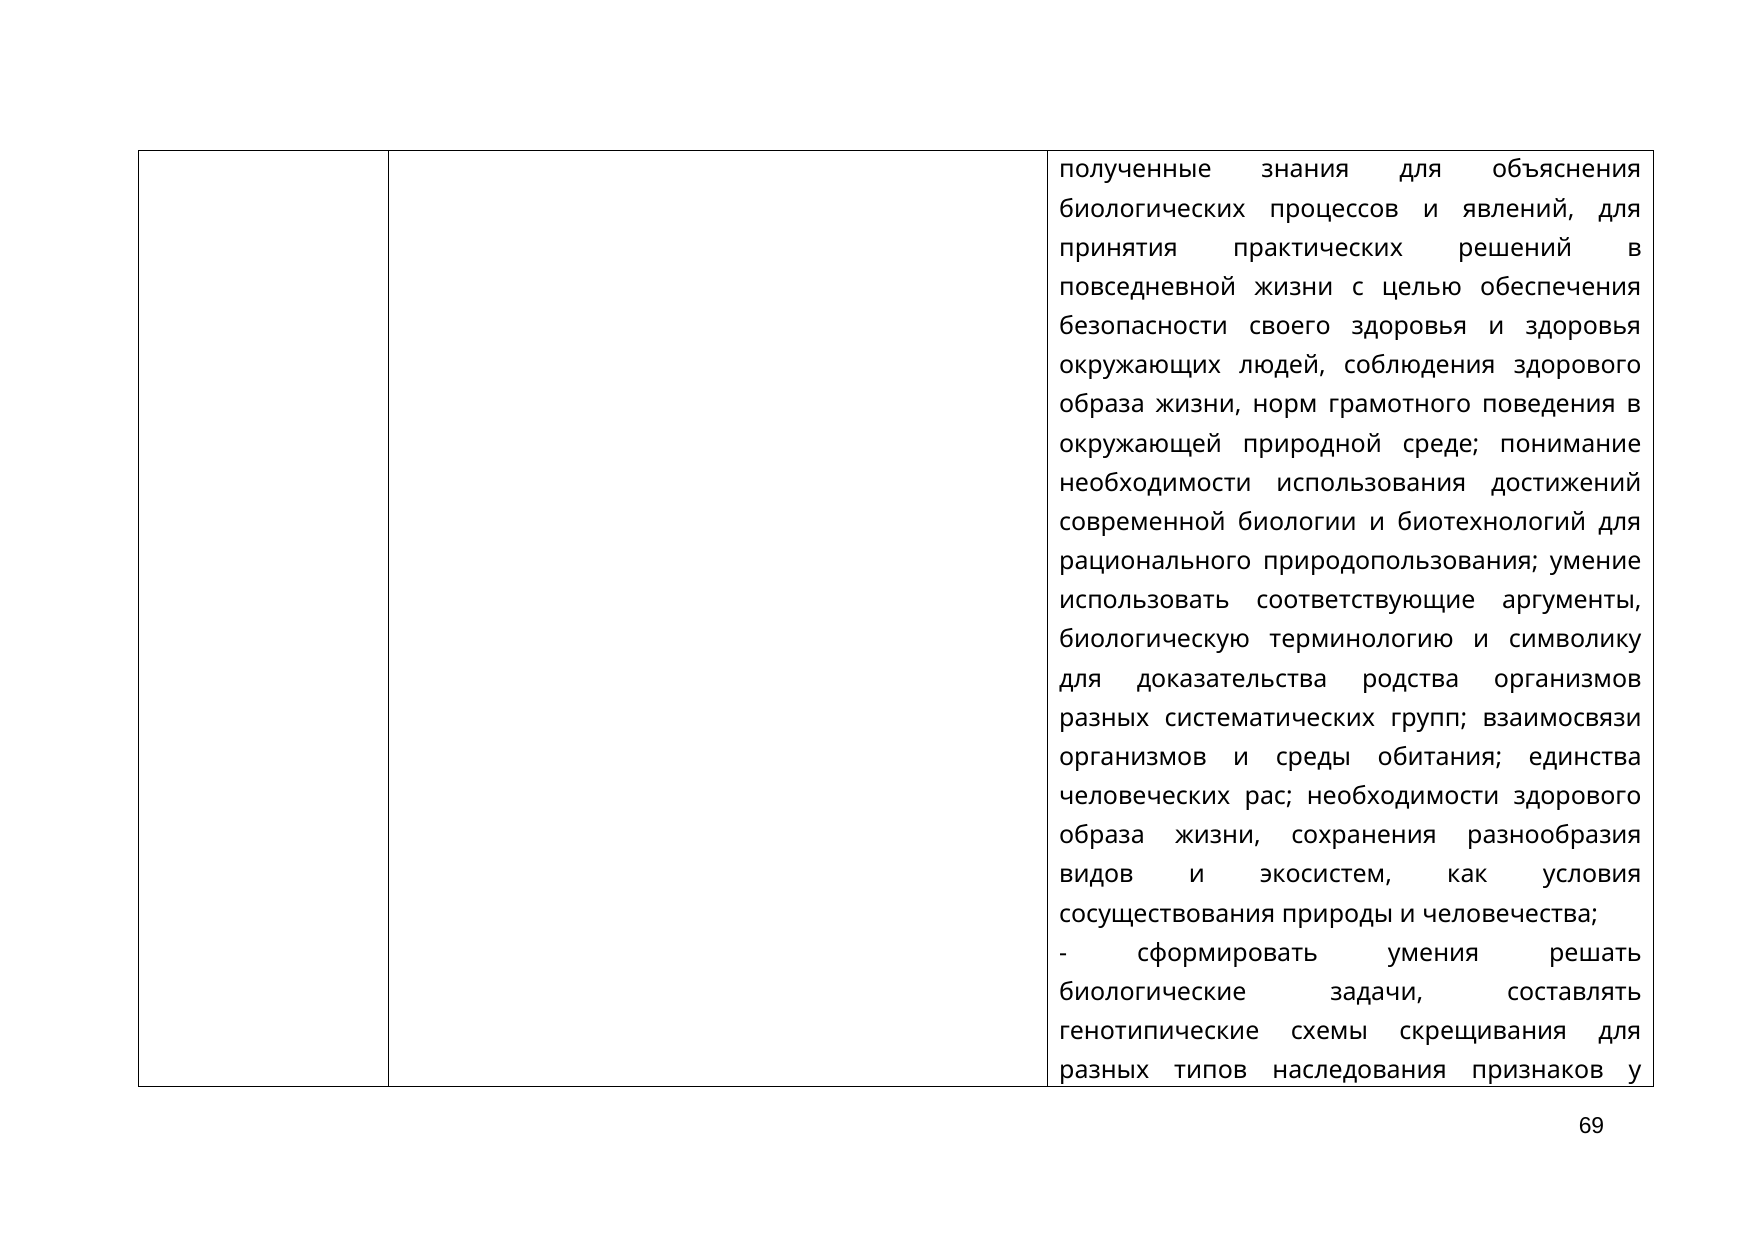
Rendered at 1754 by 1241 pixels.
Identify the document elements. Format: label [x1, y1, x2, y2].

table_cell [389, 151, 1047, 1086]
table_cell [139, 151, 388, 1086]
table_cell [1048, 151, 1653, 1086]
